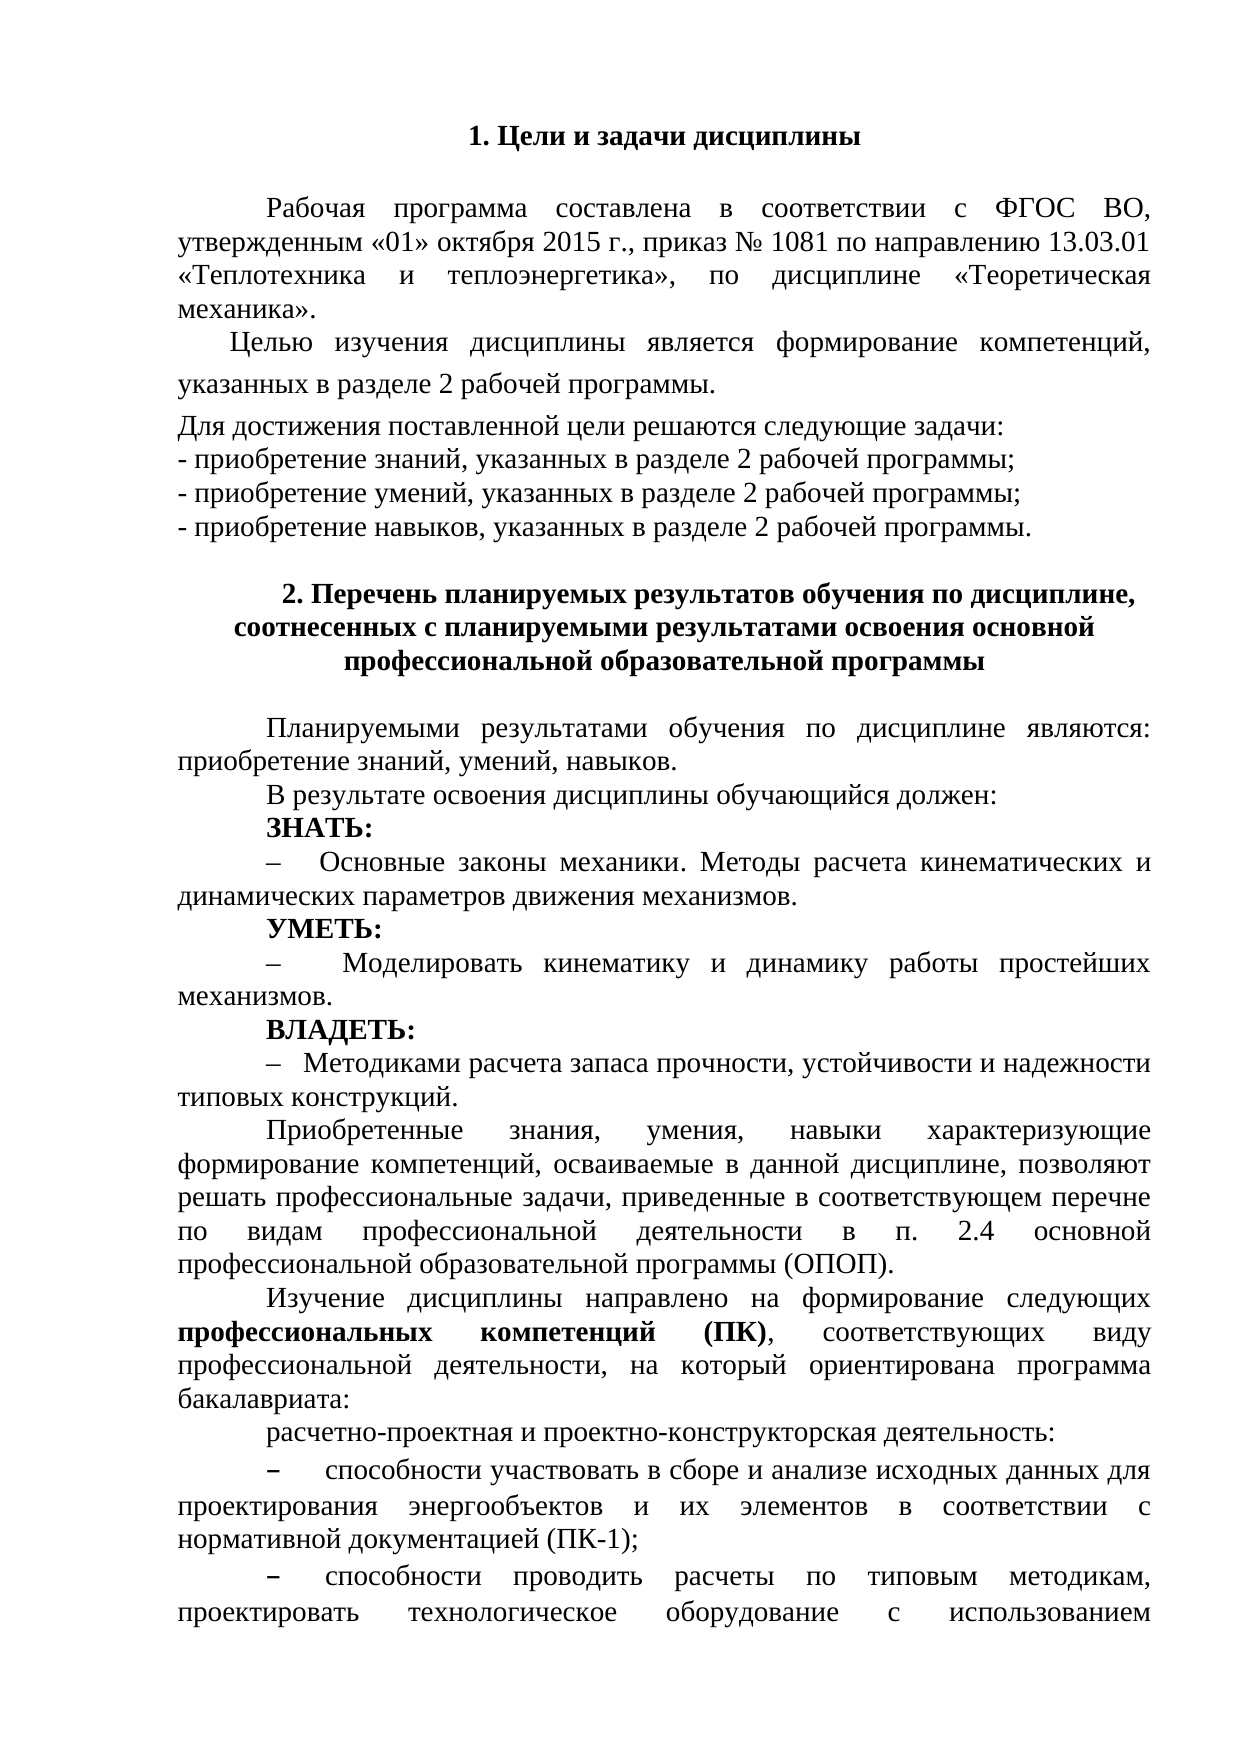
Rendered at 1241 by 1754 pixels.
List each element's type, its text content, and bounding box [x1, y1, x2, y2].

text Планируемыми результатами обучения по дисциплине являются: приобретение знаний, умений, навыков. [177, 710, 1152, 777]
text УМЕТЬ: [177, 911, 1152, 945]
text расчетно-проектная и проектно-конструкторская деятельность: [177, 1414, 1152, 1448]
text - приобретение знаний, указанных в разделе 2 рабочей программы; [177, 442, 1152, 475]
text ВЛАДЕТЬ: [177, 1012, 1152, 1045]
text В результате освоения дисциплины обучающийся должен: [177, 777, 1152, 811]
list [177, 1555, 1152, 1628]
text – Методиками расчета запаса прочности, устойчивости и надежности типовых конструкций. [177, 1045, 1152, 1112]
text Целью изучения дисциплины является формирование компетенций, указанных в разделе 2 рабочей программы. [177, 324, 1152, 400]
text Изучение дисциплины направлено на формирование следующих профессиональных компетенций (ПК), соответствующих виду профессиональной деятельности, на который ориентирована программа бакалавриата: [177, 1280, 1152, 1414]
text Рабочая программа составлена в соответствии с ФГОС ВО, утвержденным «01» октября 2015 г., приказ № 1081 по направлению 13.03.01 «Теплотехника и теплоэнергетика», по дисциплине «Теоретическая механика». [177, 190, 1152, 324]
text - приобретение умений, указанных в разделе 2 рабочей программы; [177, 475, 1152, 509]
text Приобретенные знания, умения, навыки характеризующие формирование компетенций, осваиваемые в данной дисциплине, позволяют решать профессиональные задачи, приведенные в соответствующем перечне по видам профессиональной деятельности в п. 2.4 основной профессиональной образовательной программы (ОПОП). [177, 1112, 1152, 1280]
text - приобретение навыков, указанных в разделе 2 рабочей программы. [177, 509, 1152, 542]
text – Моделировать кинематику и динамику работы простейших механизмов. [177, 945, 1152, 1012]
text Для достижения поставленной цели решаются следующие задачи: [177, 408, 1152, 442]
text ЗНАТЬ: [177, 811, 1152, 844]
text 2. Перечень планируемых результатов обучения по дисциплине, соотнесенных с планируемыми результатами освоения основной профессиональной образовательной программы [177, 576, 1152, 676]
text – Основные законы механики. Методы расчета кинематических и динамических параметров движения механизмов. [177, 844, 1152, 911]
text 1. Цели и задачи дисциплины [177, 118, 1152, 152]
list способности участвовать в сборе и анализе исходных данных для проектирования энергообъектов и их элементов в соответствии с нормативной документацией (ПК-1); [177, 1448, 1152, 1555]
